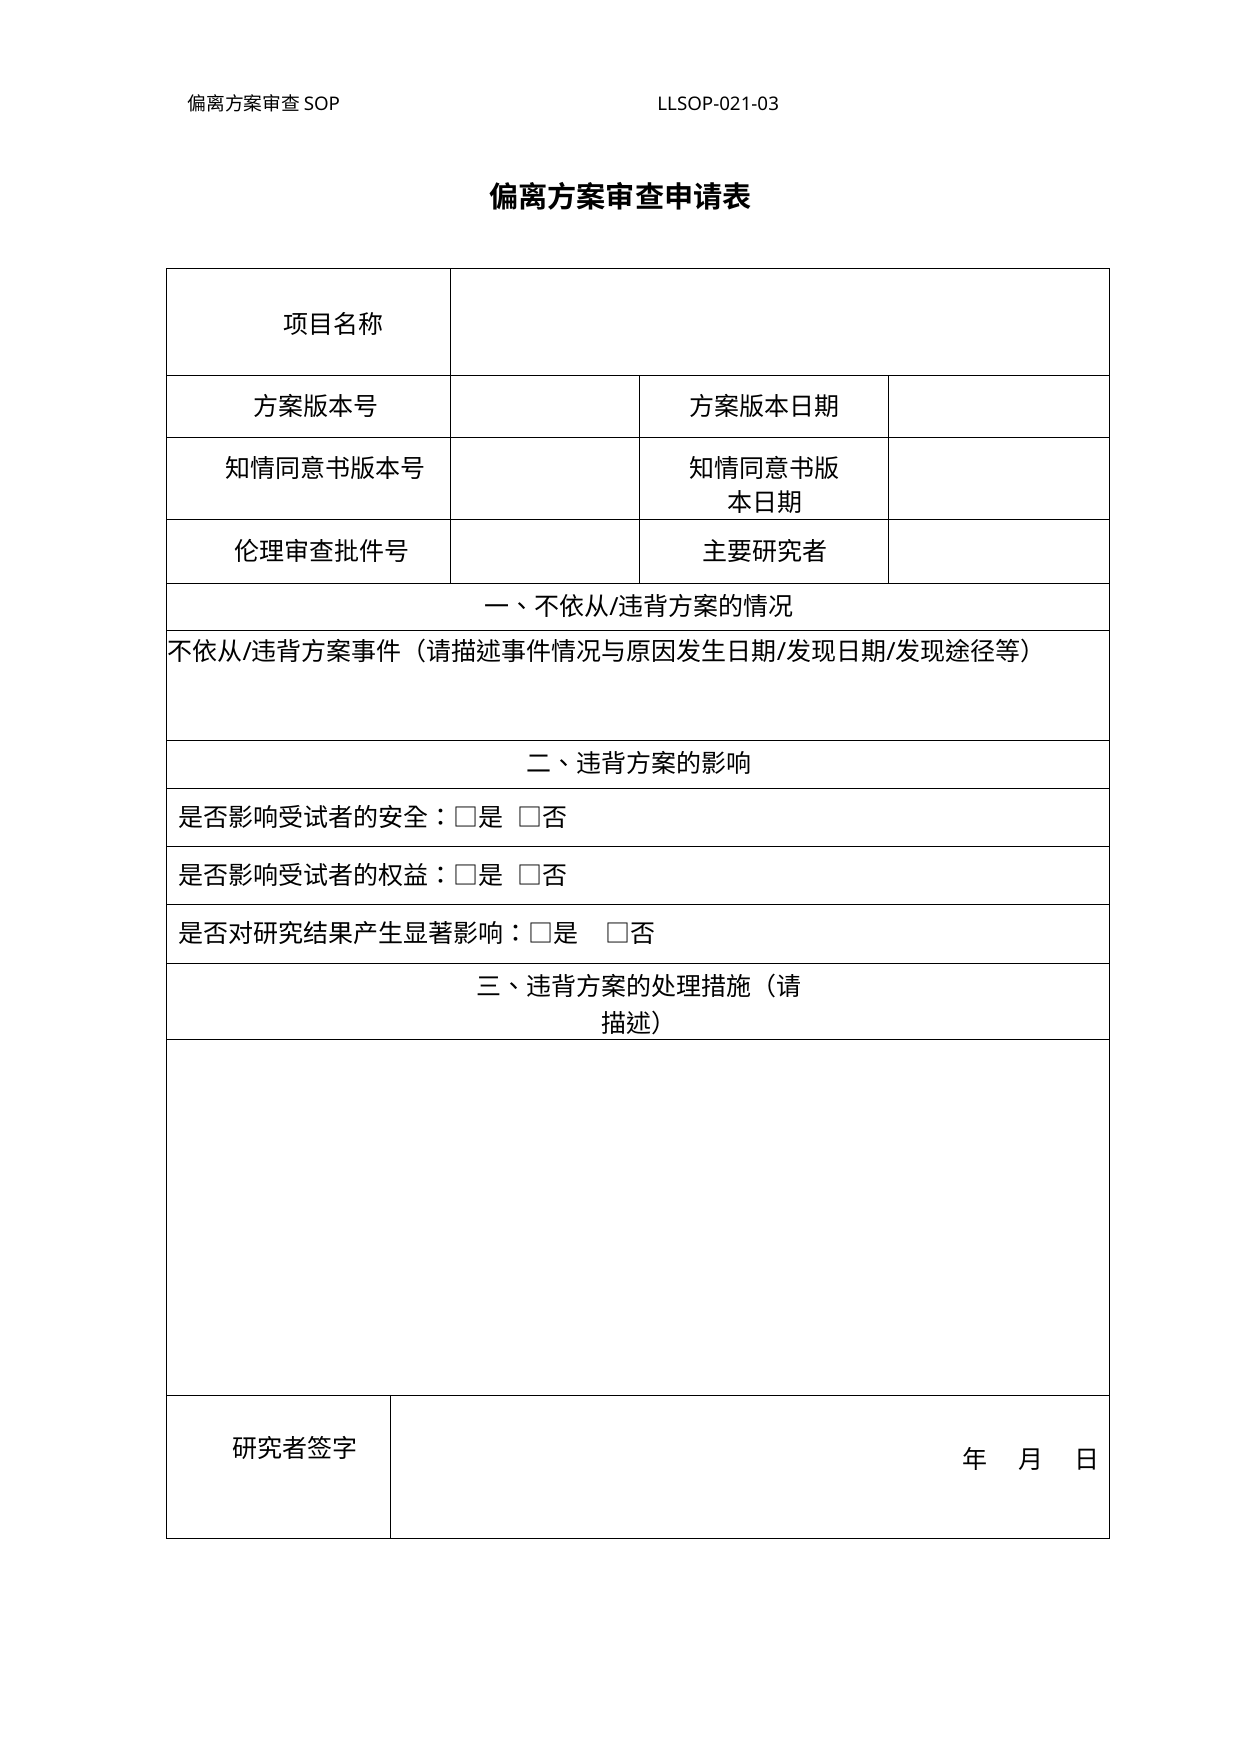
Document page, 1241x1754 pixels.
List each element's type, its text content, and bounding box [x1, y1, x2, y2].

table_cell 知情同意书版本号 [167, 438, 450, 519]
table_cell [451, 520, 639, 583]
table_cell 是否影响受试者的权益：□是 □否 [167, 847, 1109, 904]
table_cell [889, 438, 1109, 519]
table_cell 不依从/违背方案事件（请描述事件情况与原因发生日期/发现日期/发现途径等） [167, 631, 1109, 740]
table_header 项目名称 [167, 269, 450, 375]
table_cell 一、不依从/违背方案的情况 [167, 584, 1109, 630]
table_cell 方案版本日期 [640, 376, 888, 437]
table_header [451, 269, 1109, 375]
table_cell 伦理审查批件号 [167, 520, 450, 583]
table_cell 主要研究者 [640, 520, 888, 583]
table_cell [167, 1040, 1109, 1395]
table_cell 年 月 日 [391, 1396, 1109, 1538]
text 偏离方案审查申请表 [187, 162, 1053, 227]
table_cell 是否影响受试者的安全：□是 □否 [167, 789, 1109, 846]
table_cell 知情同意书版本日期 [640, 438, 888, 519]
table_cell [889, 520, 1109, 583]
table_cell 是否对研究结果产生显著影响：□是 □否 [167, 905, 1109, 962]
table_cell [451, 376, 639, 437]
table_cell [451, 438, 639, 519]
table_cell 二、违背方案的影响 [167, 741, 1109, 787]
table_cell 研究者签字 [167, 1396, 390, 1538]
table_cell 方案版本号 [167, 376, 450, 437]
table_cell 三、违背方案的处理措施（请描述） [167, 964, 1109, 1039]
table_cell [889, 376, 1109, 437]
